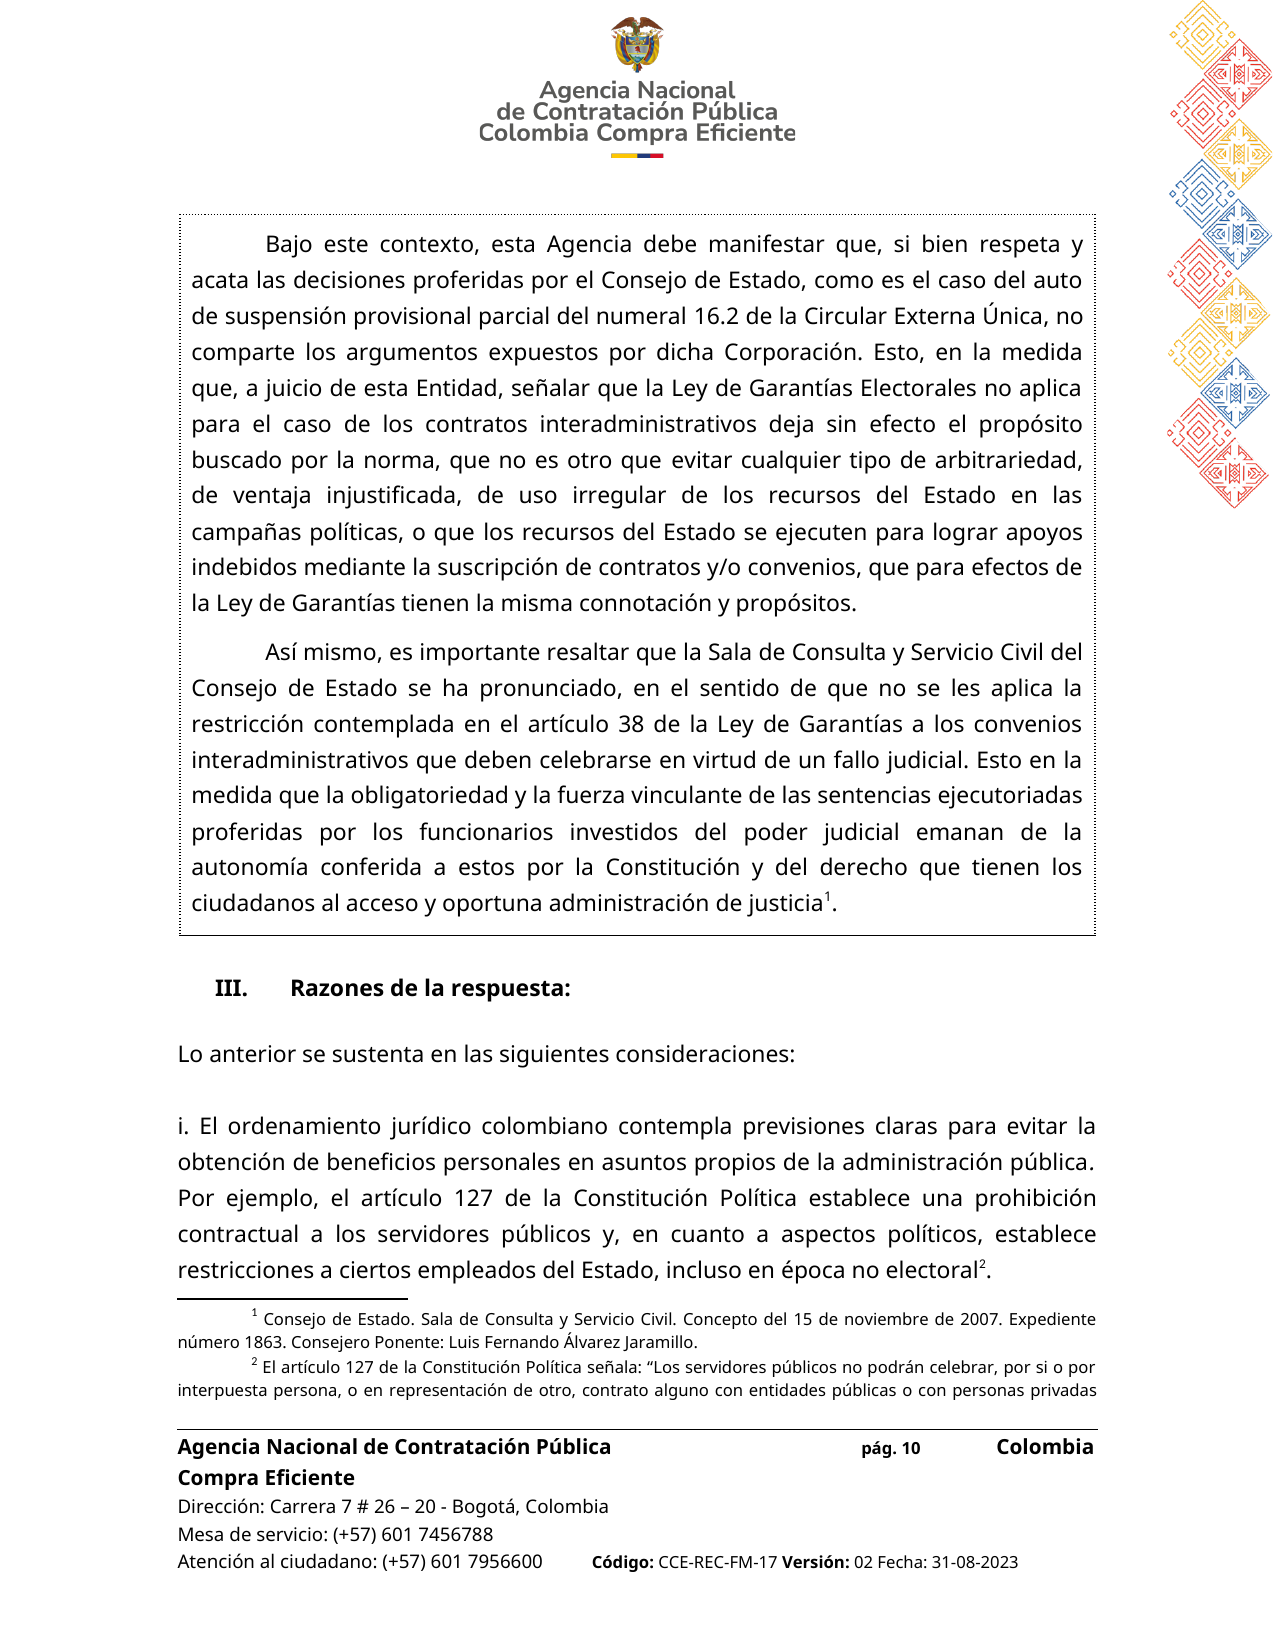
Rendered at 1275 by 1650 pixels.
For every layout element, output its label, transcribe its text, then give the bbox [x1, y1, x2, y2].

text Lo anterior se sustenta en las siguientes consideraciones: [177, 1038, 1098, 1069]
list Razones de la respuesta: [215, 972, 1098, 1003]
text i. El ordenamiento jurídico colombiano contempla previsiones claras para evitar la obtención de beneficios personales en asuntos propios de la administración pública. Por ejemplo, el artículo 127 de la Constitución Política establece una prohibición contractual a los servidores públicos y, en cuanto a aspectos políticos, establece restricciones a ciertos empleados del Estado, incluso en época no electoral. [177, 1110, 1098, 1285]
picture [479, 17, 796, 158]
picture [1165, 0, 1272, 506]
